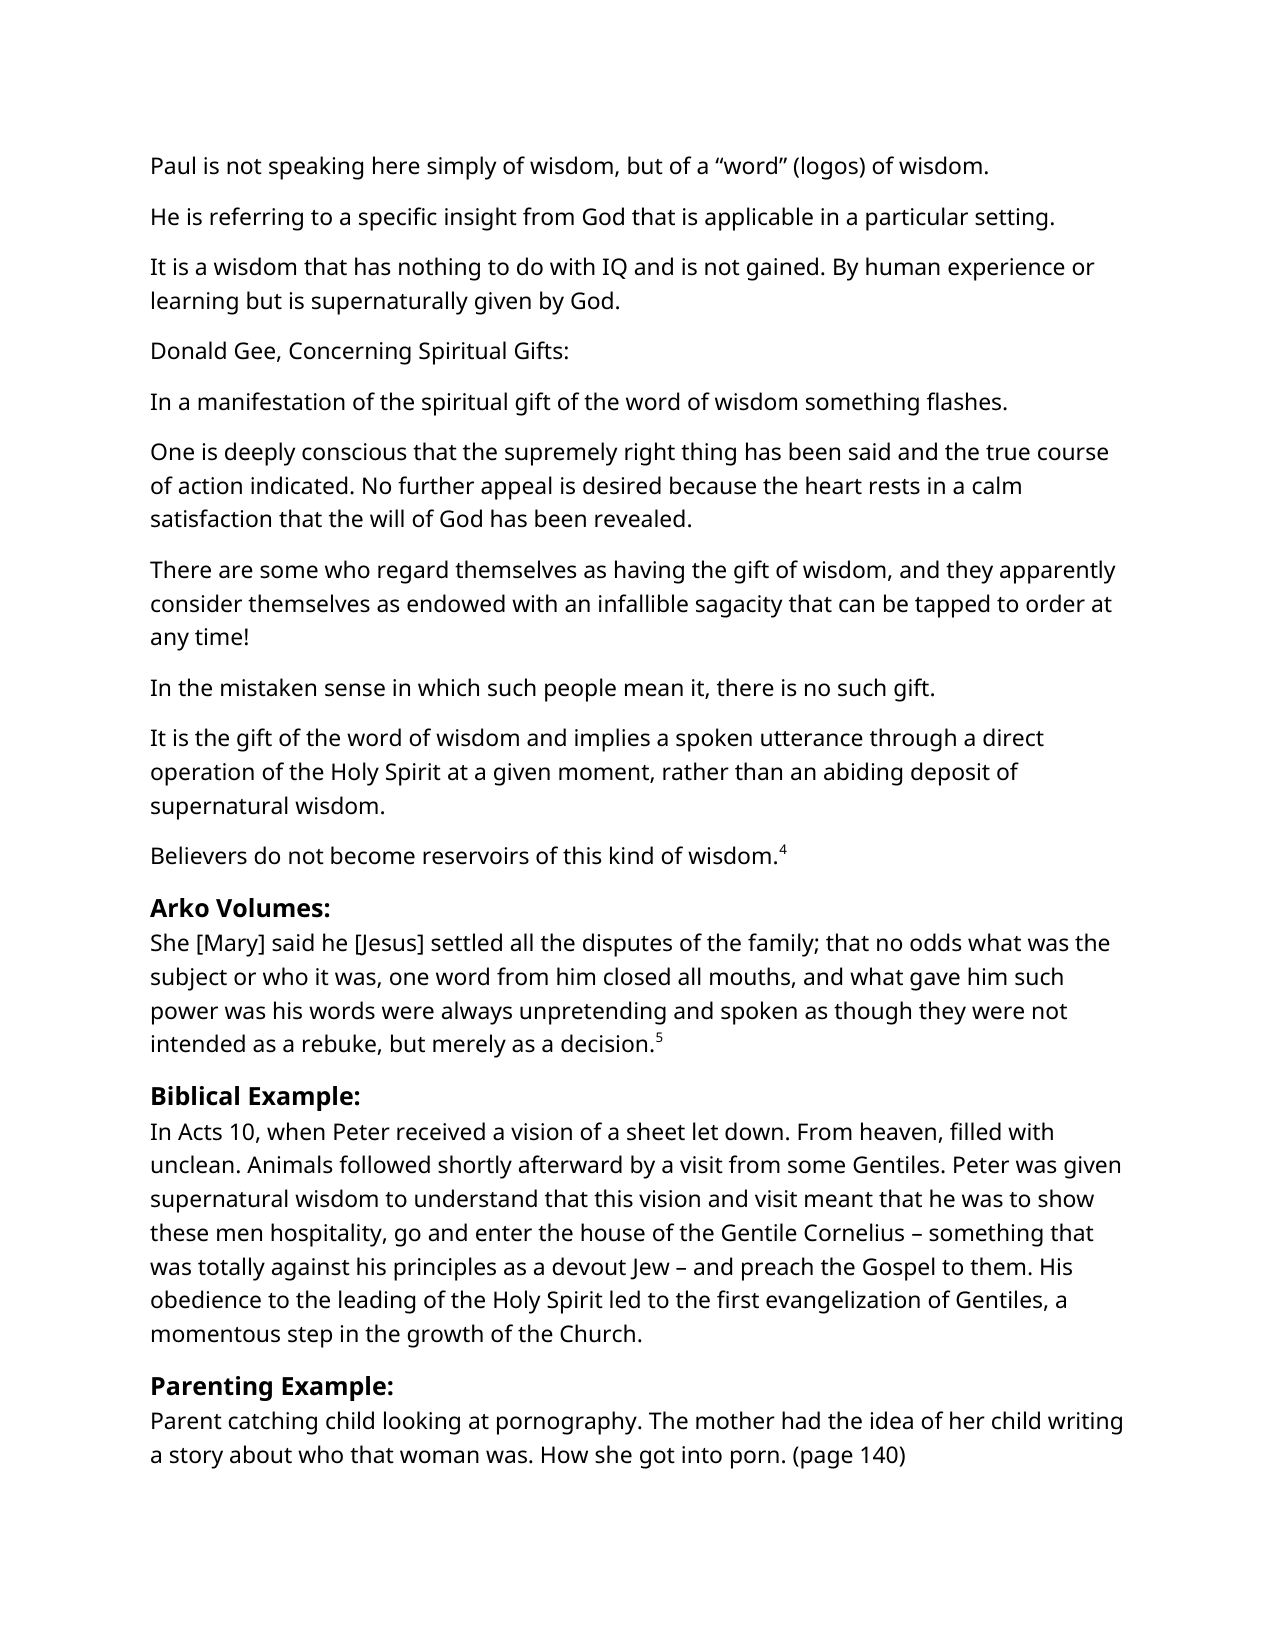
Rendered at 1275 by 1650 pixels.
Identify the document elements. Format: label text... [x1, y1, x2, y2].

text In a manifestation of the spiritual gift of the word of wisdom something flashes. [150, 385, 1125, 417]
subtitle Parenting Example: [150, 1368, 1125, 1403]
text It is the gift of the word of wisdom and implies a spoken utterance through a direct operation of the Holy Spirit at a given moment, rather than an abiding deposit of supernatural wisdom. [150, 722, 1125, 821]
text Donald Gee, Concerning Spiritual Gifts: [150, 335, 1125, 366]
text He is referring to a specific insight from God that is applicable in a particular setting. [150, 200, 1125, 232]
text Parent catching child looking at pornography. The mother had the idea of her child writing a story about who that woman was. How she got into porn. (page 140) [150, 1405, 1125, 1470]
text There are some who regard themselves as having the gift of wisdom, and they apparently consider themselves as endowed with an infallible sagacity that can be tapped to order at any time! [150, 554, 1125, 652]
text One is deeply conscious that the supremely right thing has been said and the true course of action indicated. No further appeal is desired because the heart rests in a calm satisfaction that the will of God has been revealed. [150, 436, 1125, 534]
text She [Mary] said he [Jesus] settled all the disputes of the family; that no odds what was the subject or who it was, one word from him closed all mouths, and what gave him such power was his words were always unpretending and spoken as though they were not intended as a rebuke, but merely as a decision.5 [150, 927, 1125, 1060]
text In the mistaken sense in which such people mean it, there is no such gift. [150, 672, 1125, 703]
text Paul is not speaking here simply of wisdom, but of a “word” (logos) of wisdom. [150, 150, 1125, 181]
text In Acts 10, when Peter received a vision of a sheet let down. From heaven, filled with unclean. Animals followed shortly afterward by a visit from some Gentiles. Peter was given supernatural wisdom to understand that this vision and visit meant that he was to show these men hospitality, go and enter the house of the Gentile Cornelius – something that was totally against his principles as a devout Jew – and preach the Gospel to them. His obedience to the leading of the Holy Spirit led to the first evangelization of Gentiles, a momentous step in the growth of the Church. [150, 1116, 1125, 1349]
text Believers do not become reservoirs of this kind of wisdom.4 [150, 840, 1125, 871]
subtitle Biblical Example: [150, 1079, 1125, 1113]
text It is a wisdom that has nothing to do with IQ and is not gained. By human experience or learning but is supernaturally given by God. [150, 251, 1125, 316]
subtitle Arko Volumes: [150, 890, 1125, 924]
